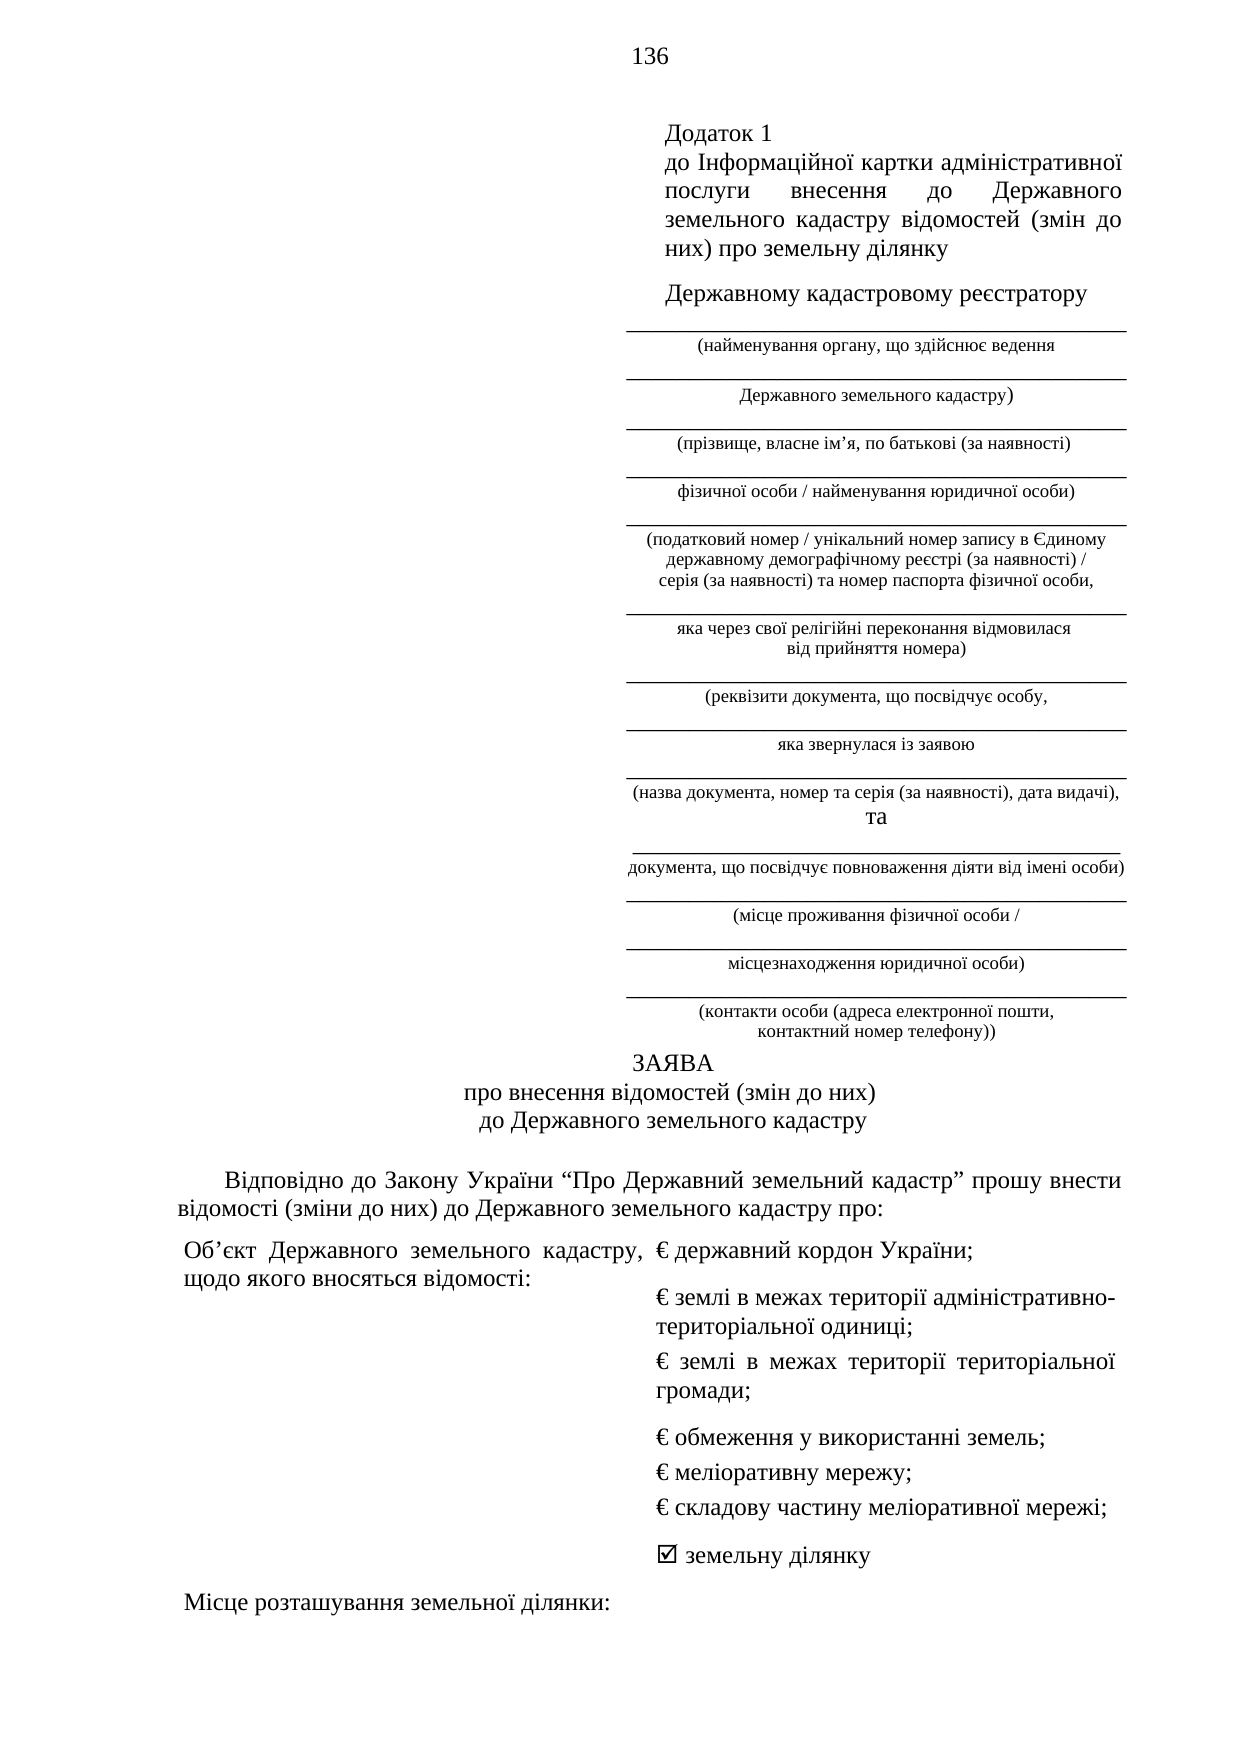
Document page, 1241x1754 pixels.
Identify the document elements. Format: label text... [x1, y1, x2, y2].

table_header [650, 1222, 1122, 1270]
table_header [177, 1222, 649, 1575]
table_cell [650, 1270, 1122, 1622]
text до Інформаційної картки адміністративної послуги внесення до Державного земельного кадастру відомостей (змін до них) про земельну ділянку [664, 147, 1122, 262]
text Додаток 1 [664, 118, 1122, 147]
text ЗАЯВА про внесення відомостей (змін до них) до Державного земельного кадастру [224, 1048, 1122, 1134]
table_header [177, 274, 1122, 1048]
text Відповідно до Закону України “Про Державний земельний кадастр” прошу внести відомості (зміни до них) до Державного земельного кадастру про: [177, 1165, 1122, 1222]
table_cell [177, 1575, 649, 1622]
